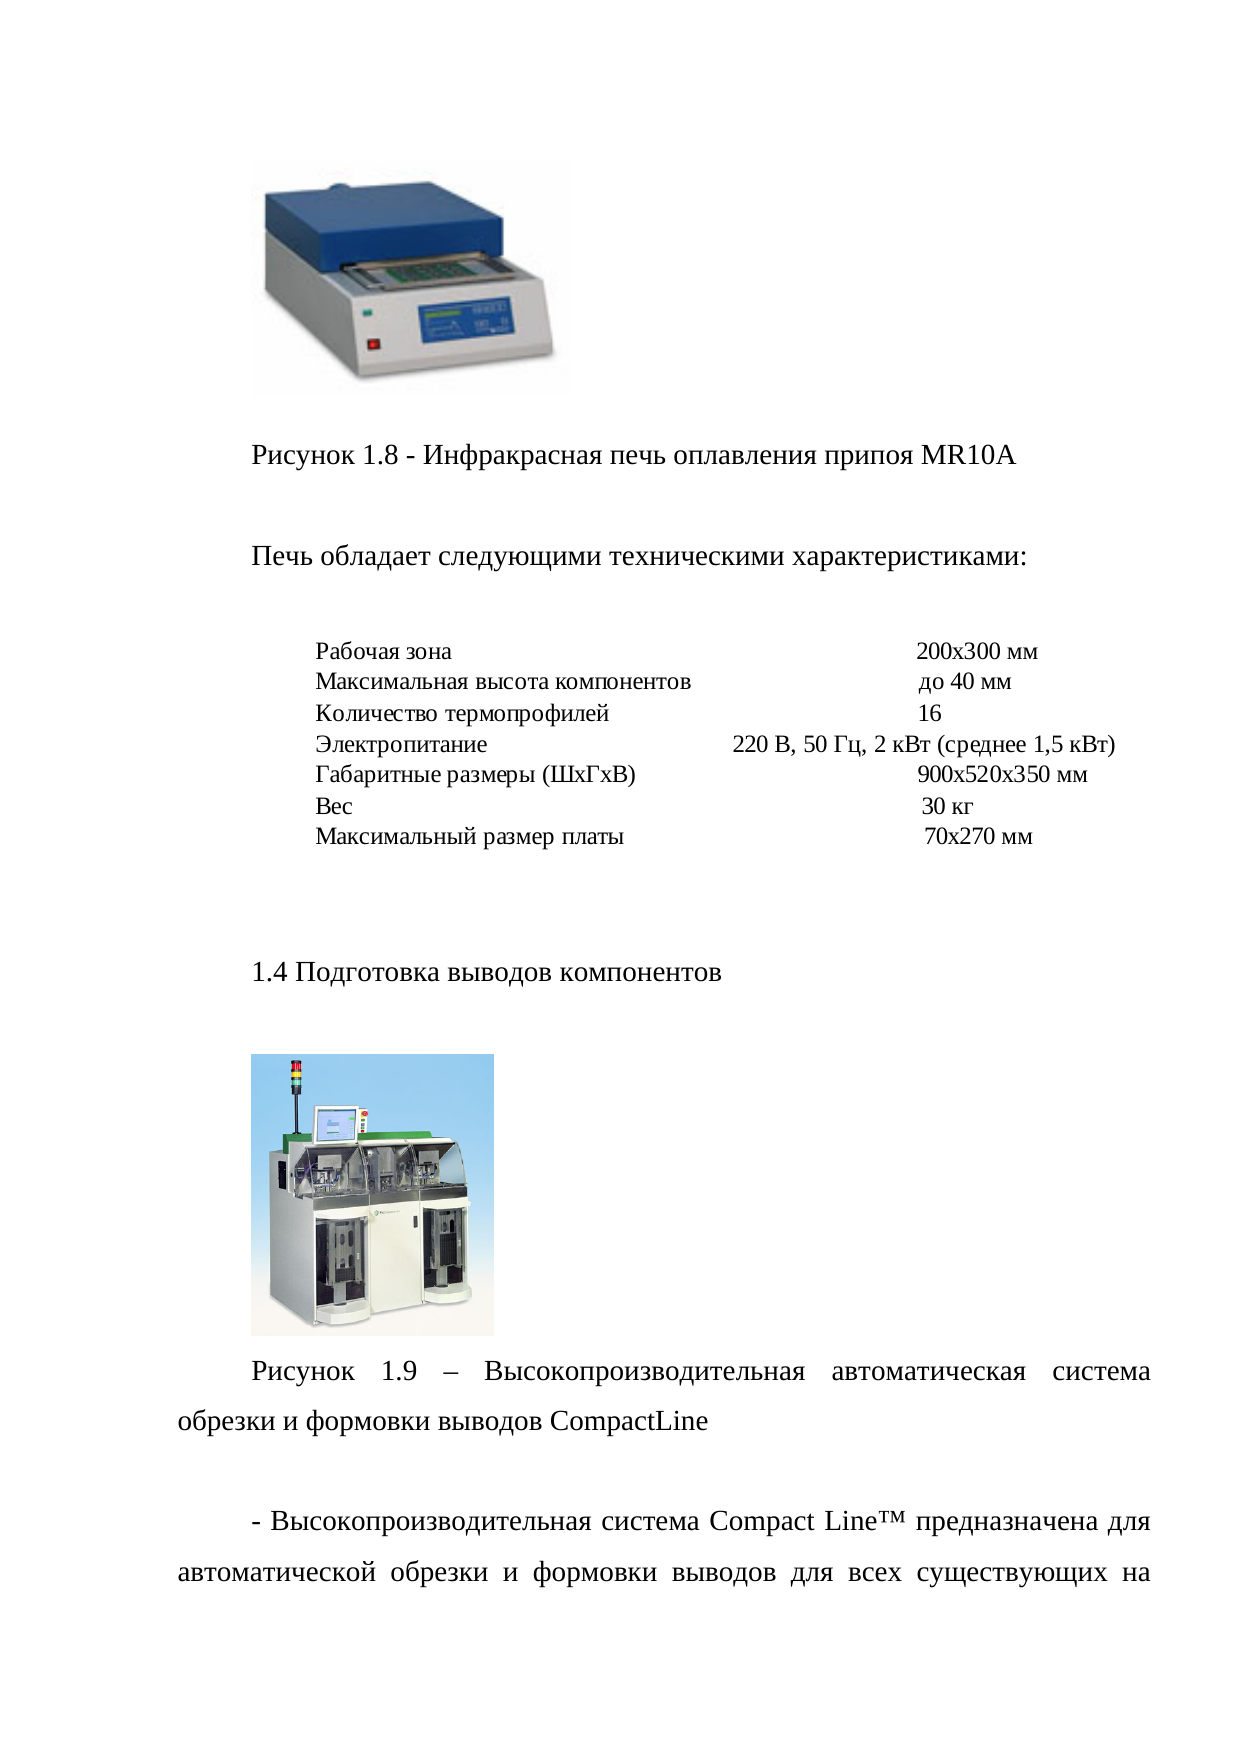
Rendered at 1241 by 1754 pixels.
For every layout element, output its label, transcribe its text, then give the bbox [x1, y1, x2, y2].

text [177, 1503, 1152, 1587]
picture [251, 1054, 494, 1336]
text Печь обладает следующими техническими характеристиками: [177, 538, 1152, 571]
text 1.4 Подготовка выводов компонентов [177, 954, 1152, 987]
picture [251, 118, 570, 437]
text Рисунок 1.8 - Инфракрасная печь оплавления припоя MR10A [177, 437, 1152, 471]
text Рисунок 1.9 – Высокопроизводительная автоматическая система обрезки и формовки выводов CompactLine [177, 1353, 1152, 1436]
